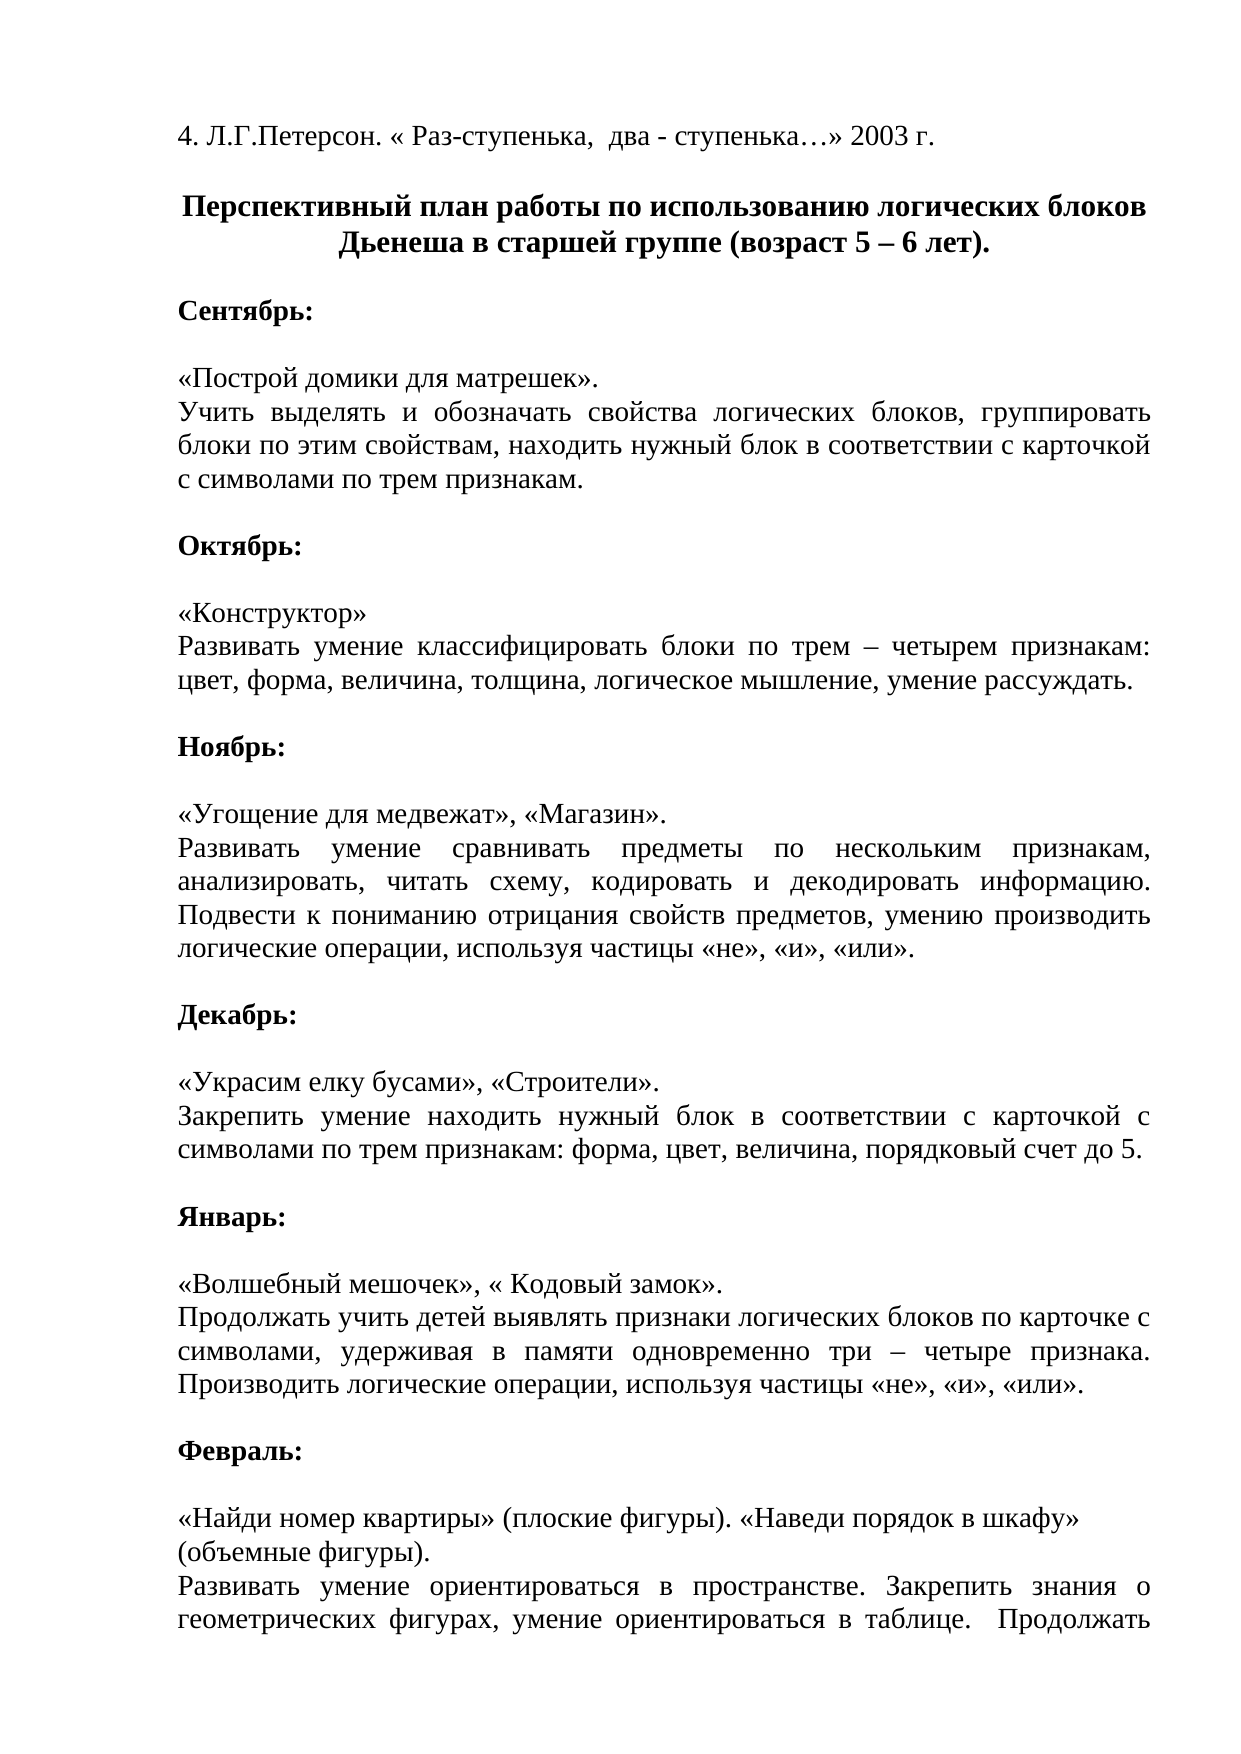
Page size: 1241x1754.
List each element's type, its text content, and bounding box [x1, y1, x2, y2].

text Ноябрь: [177, 729, 1152, 763]
text Сентябрь: [177, 293, 1152, 327]
text «Украсим елку бусами», «Строители». [177, 1064, 1152, 1098]
text Учить выделять и обозначать свойства логических блоков, группировать блоки по этим свойствам, находить нужный блок в соответствии с карточкой с символами по трем признакам. [177, 394, 1152, 494]
text Продолжать учить детей выявлять признаки логических блоков по карточке с символами, удерживая в памяти одновременно три – четыре признака. Производить логические операции, используя частицы «не», «и», «или». [177, 1299, 1152, 1400]
text «Волшебный мешочек», « Кодовый замок». [177, 1266, 1152, 1299]
text «Построй домики для матрешек». [177, 360, 1152, 394]
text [177, 1568, 1152, 1635]
text Январь: [177, 1199, 1152, 1232]
text Развивать умение классифицировать блоки по трем – четырем признакам: цвет, форма, величина, толщина, логическое мышление, умение рассуждать. [177, 628, 1152, 696]
text «Конструктор» [177, 595, 1152, 628]
text Февраль: [177, 1433, 1152, 1467]
text Закрепить умение находить нужный блок в соответствии с карточкой с символами по трем признакам: форма, цвет, величина, порядковый счет до 5. [177, 1098, 1152, 1165]
text Перспективный план работы по использованию логических блоков Дьенеша в старшей группе (возраст 5 – 6 лет). [177, 188, 1152, 259]
text Октябрь: [177, 528, 1152, 561]
text Развивать умение сравнивать предметы по нескольким признакам, анализировать, читать схему, кодировать и декодировать информацию. Подвести к пониманию отрицания свойств предметов, умению производить логические операции, используя частицы «не», «и», «или». [177, 830, 1152, 964]
text 4. Л.Г.Петерсон. « Раз-ступенька, два - ступенька…» 2003 г. [177, 118, 1152, 152]
text «Найди номер квартиры» (плоские фигуры). «Наведи порядок в шкафу» (объемные фигуры). [177, 1501, 1152, 1568]
text «Угощение для медвежат», «Магазин». [177, 796, 1152, 830]
text Декабрь: [177, 997, 1152, 1031]
